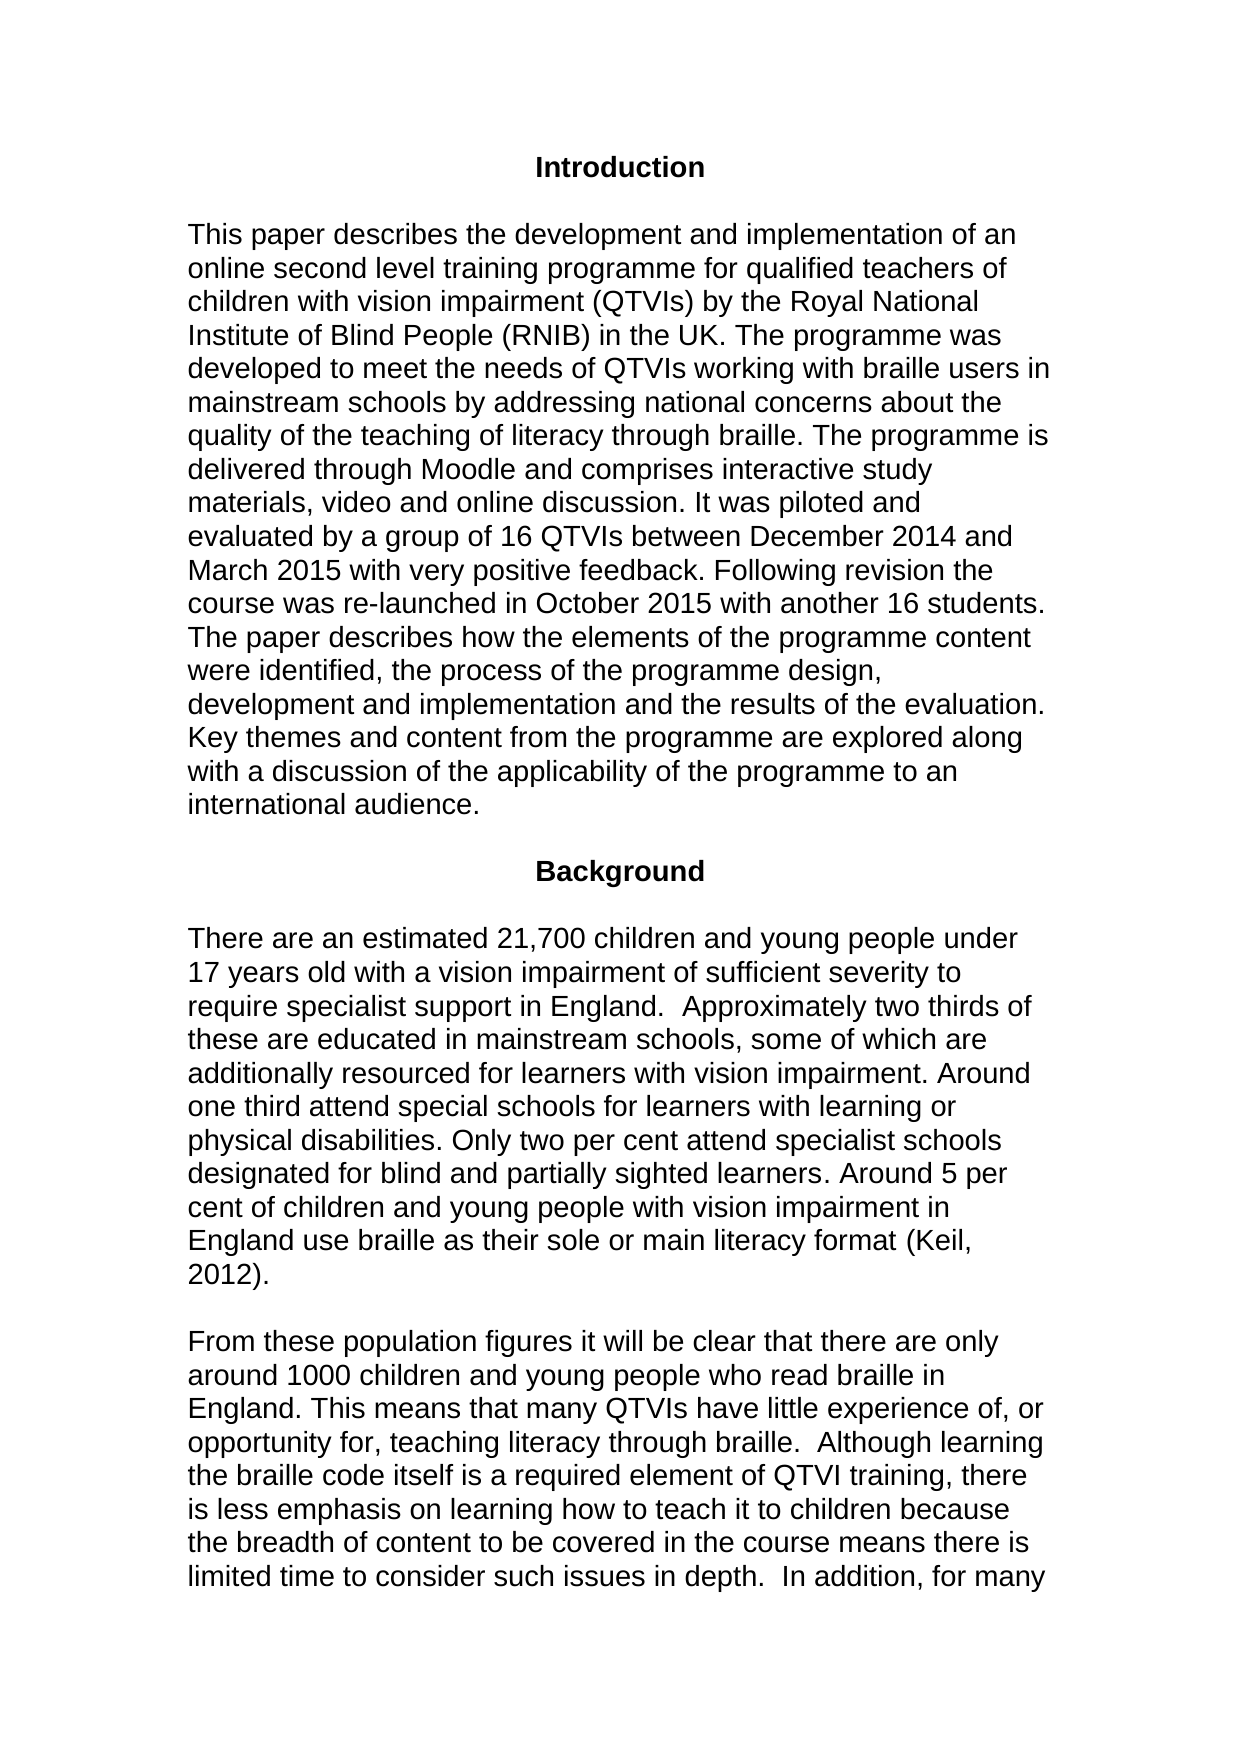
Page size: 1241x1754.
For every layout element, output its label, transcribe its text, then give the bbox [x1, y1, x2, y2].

text There are an estimated 21,700 children and young people under 17 years old with a vision impairment of sufficient severity to require specialist support in England. Approximately two thirds of these are educated in mainstream schools, some of which are additionally resourced for learners with vision impairment. Around one third attend special schools for learners with learning or physical disabilities. Only two per cent attend specialist schools designated for blind and partially sighted learners. Around 5 per cent of children and young people with vision impairment in England use braille as their sole or main literacy format (Keil, 2012). [187, 921, 1053, 1290]
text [187, 1324, 1053, 1592]
text This paper describes the development and implementation of an online second level training programme for qualified teachers of children with vision impairment (QTVIs) by the Royal National Institute of Blind People (RNIB) in the UK. The programme was developed to meet the needs of QTVIs working with braille users in mainstream schools by addressing national concerns about the quality of the teaching of literacy through braille. The programme is delivered through Moodle and comprises interactive study materials, video and online discussion. It was piloted and evaluated by a group of 16 QTVIs between December 2014 and March 2015 with very positive feedback. Following revision the course was re-launched in October 2015 with another 16 students. The paper describes how the elements of the programme content were identified, the process of the programme design, development and implementation and the results of the evaluation. Key themes and content from the programme are explored along with a discussion of the applicability of the programme to an international audience. [187, 217, 1053, 854]
text Background [187, 854, 1053, 888]
text Introduction [187, 150, 1053, 183]
